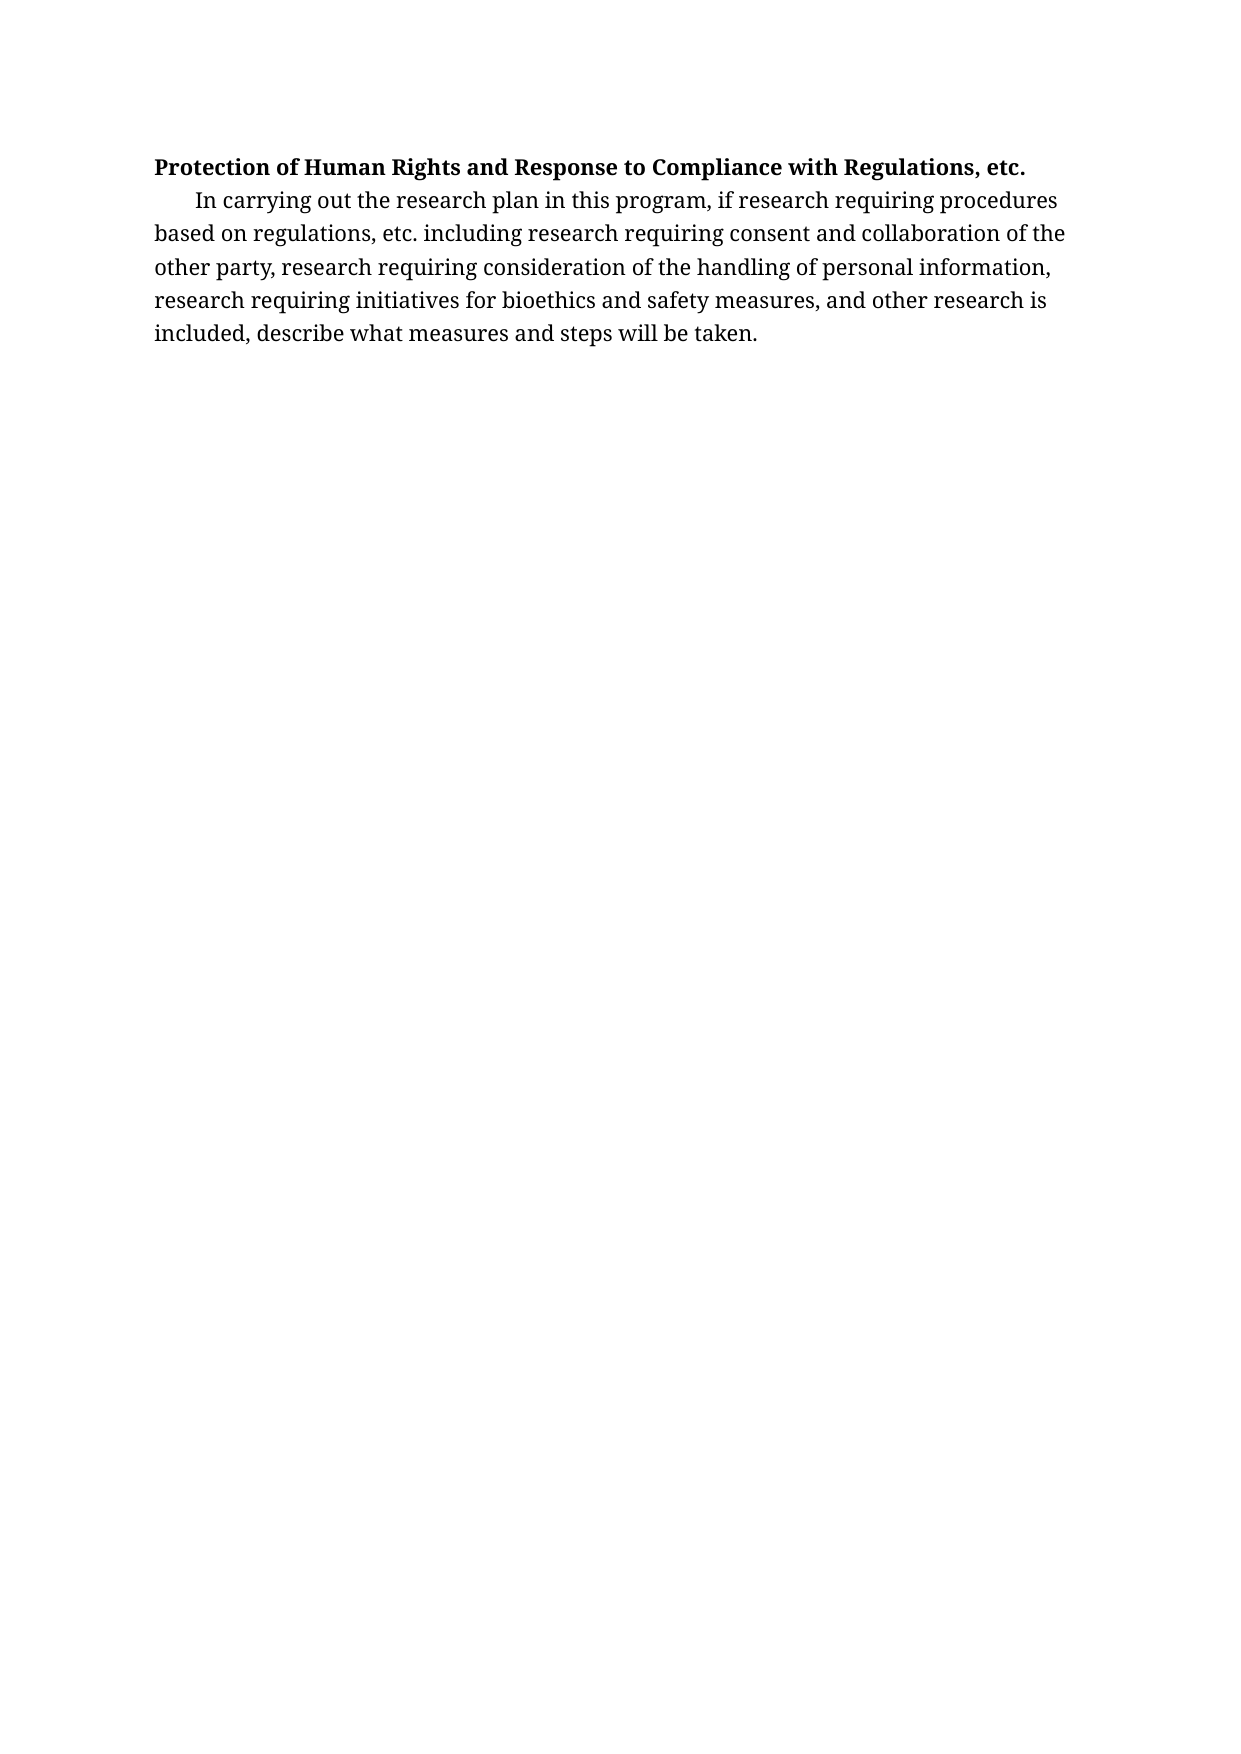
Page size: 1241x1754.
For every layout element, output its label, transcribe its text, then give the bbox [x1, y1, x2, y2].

text In carrying out the research plan in this program, if research requiring procedures based on regulations, etc. including research requiring consent and collaboration of the other party, research requiring consideration of the handling of personal information, research requiring initiatives for bioethics and safety measures, and other research is included, describe what measures and steps will be taken. [154, 183, 1109, 350]
text Protection of Human Rights and Response to Compliance with Regulations, etc. [154, 150, 1109, 183]
